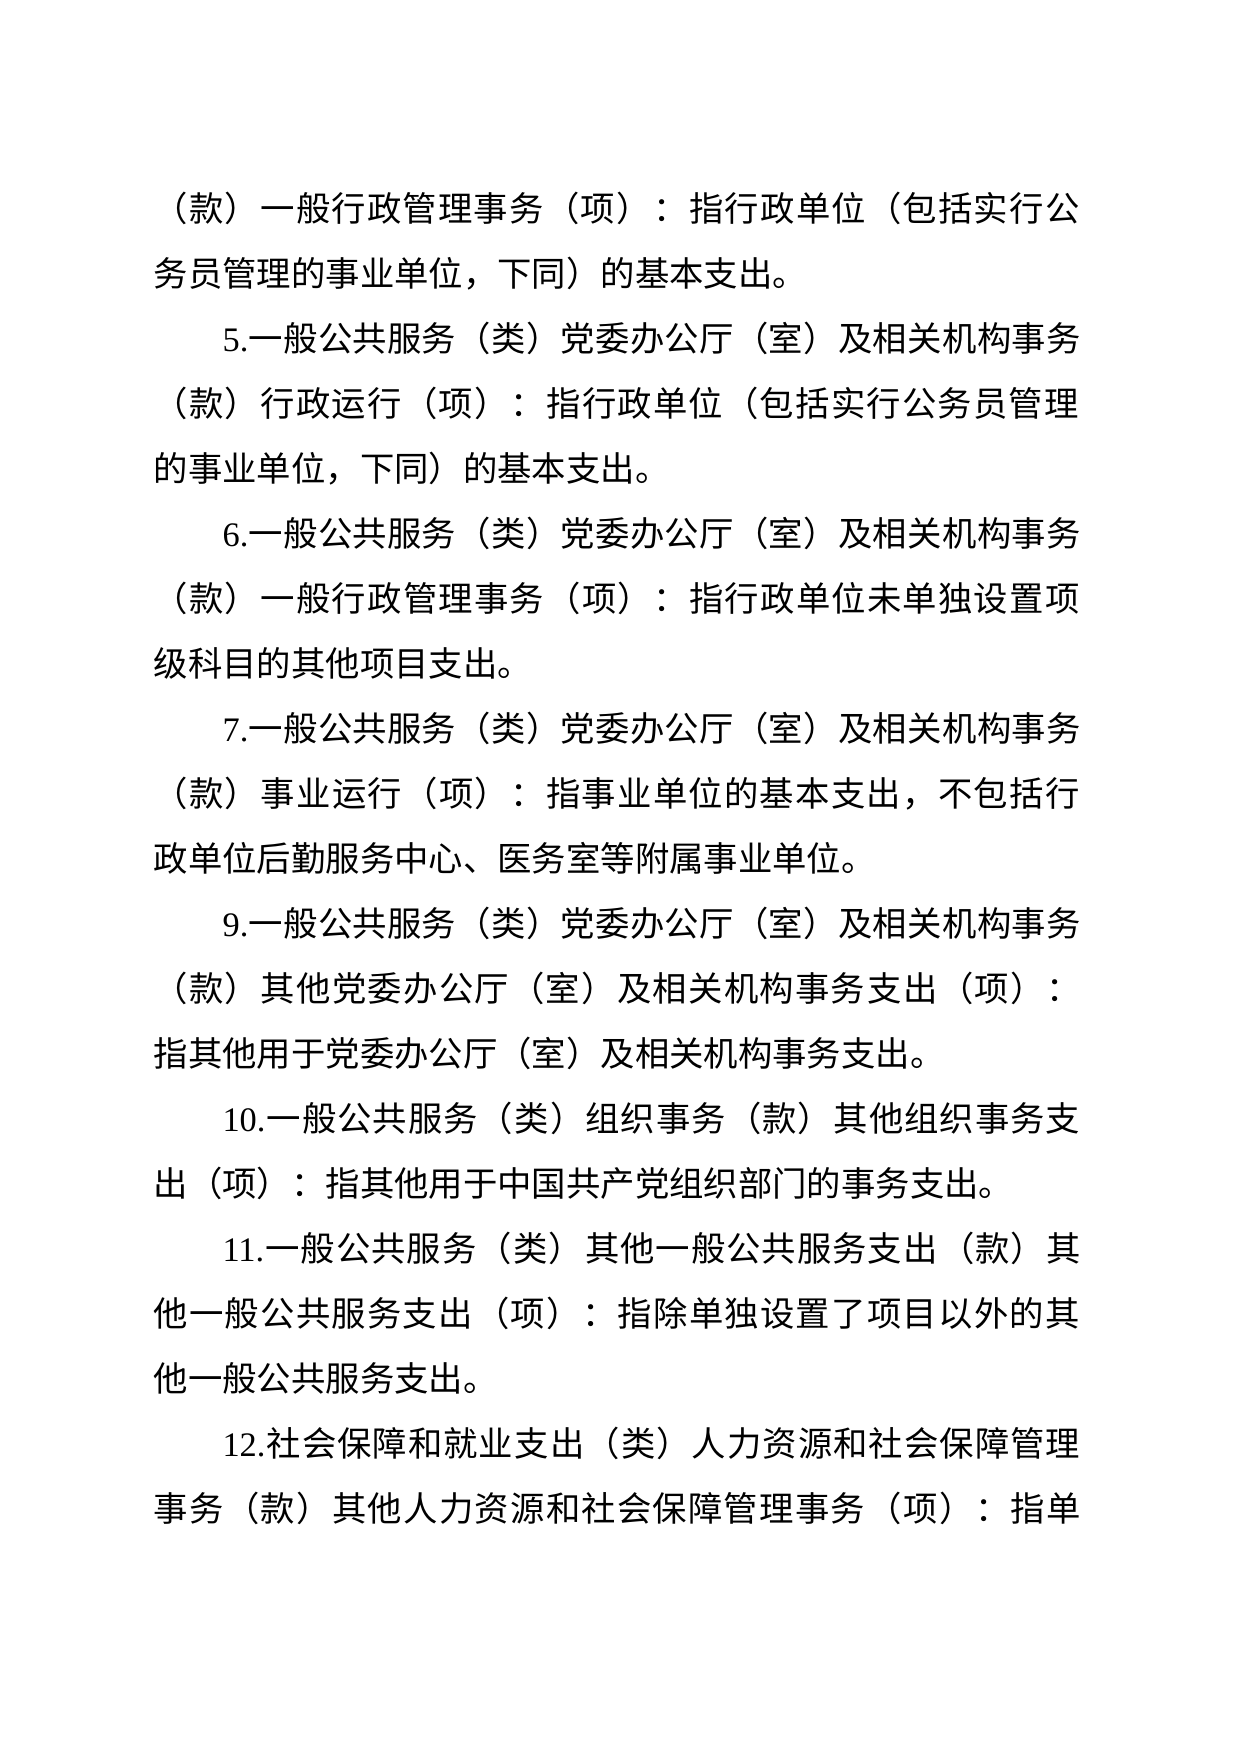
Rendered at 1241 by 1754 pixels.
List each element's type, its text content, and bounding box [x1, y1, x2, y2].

text 6.一般公共服务（类）党委办公厅（室）及相关机构事务（款）一般行政管理事务（项）：指行政单位未单独设置项级科目的其他项目支出。 [153, 499, 1081, 694]
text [153, 1409, 1081, 1539]
text 10.一般公共服务（类）组织事务（款）其他组织事务支出（项）：指其他用于中国共产党组织部门的事务支出。 [153, 1084, 1081, 1214]
text 11.一般公共服务（类）其他一般公共服务支出（款）其他一般公共服务支出（项）：指除单独设置了项目以外的其他一般公共服务支出。 [153, 1214, 1081, 1409]
text 7.一般公共服务（类）党委办公厅（室）及相关机构事务（款）事业运行（项）：指事业单位的基本支出，不包括行政单位后勤服务中心、医务室等附属事业单位。 [153, 694, 1081, 889]
text 5.一般公共服务（类）党委办公厅（室）及相关机构事务（款）行政运行（项）：指行政单位（包括实行公务员管理的事业单位，下同）的基本支出。 [153, 304, 1081, 499]
text 9.一般公共服务（类）党委办公厅（室）及相关机构事务（款）其他党委办公厅（室）及相关机构事务支出（项）：指其他用于党委办公厅（室）及相关机构事务支出。 [153, 889, 1081, 1084]
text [153, 174, 1081, 304]
